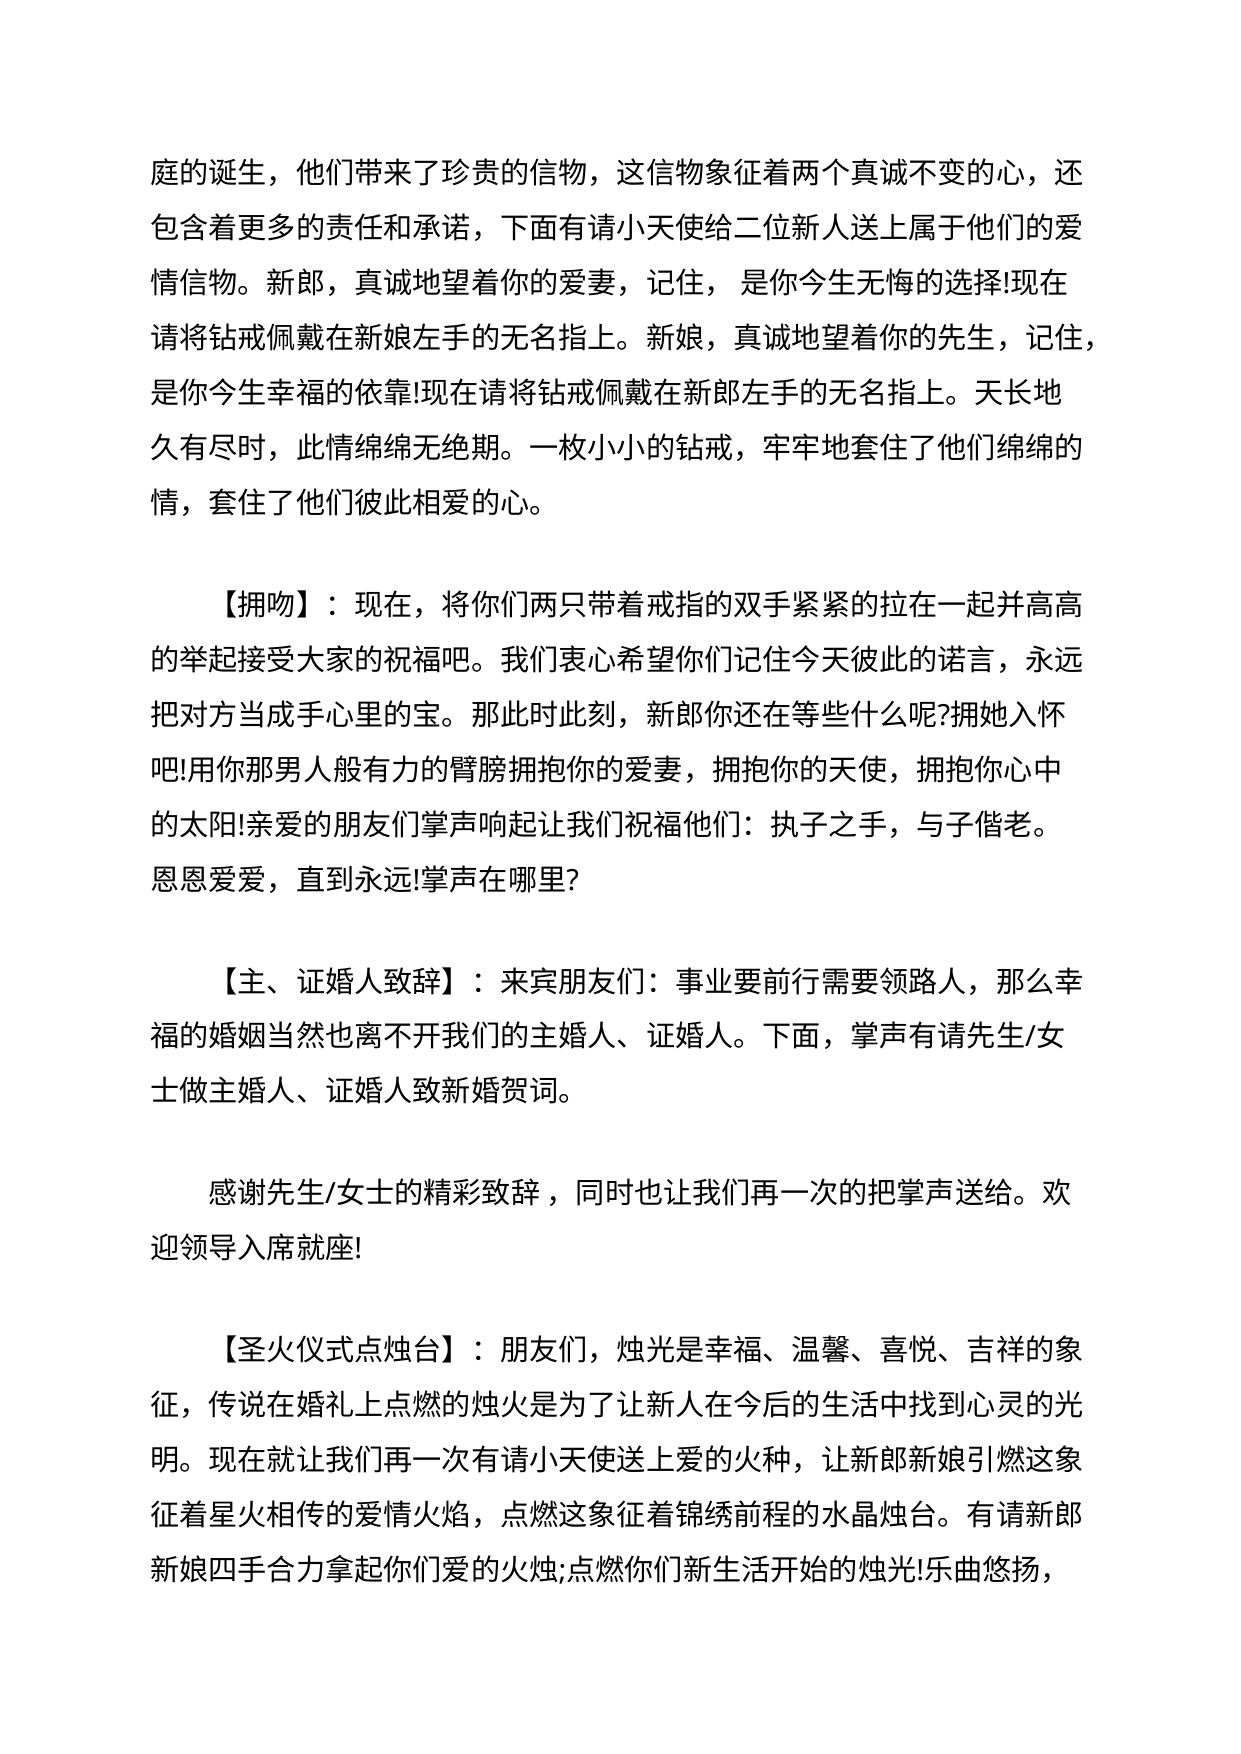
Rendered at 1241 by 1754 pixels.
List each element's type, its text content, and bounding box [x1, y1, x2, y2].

text 【拥吻】：现在，将你们两只带着戒指的双手紧紧的拉在一起并高高的举起接受大家的祝福吧。我们衷心希望你们记住今天彼此的诺言，永远把对方当成手心里的宝。那此时此刻，新郎你还在等些什么呢?拥她入怀吧!用你那男人般有力的臂膀拥抱你的爱妻，拥抱你的天使，拥抱你心中的太阳!亲爱的朋友们掌声响起让我们祝福他们：执子之手，与子偕老。恩恩爱爱，直到永远!掌声在哪里? [150, 581, 1090, 898]
text 感谢先生/女士的精彩致辞 ，同时也让我们再一次的把掌声送给。欢迎领导入席就座! [150, 1170, 1090, 1267]
text 【主、证婚人致辞】：来宾朋友们：事业要前行需要领路人，那么幸福的婚姻当然也离不开我们的主婚人、证婚人。下面，掌声有请先生/女士做主婚人、证婚人致新婚贺词。 [150, 958, 1090, 1110]
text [150, 1327, 1090, 1589]
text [150, 150, 1090, 522]
